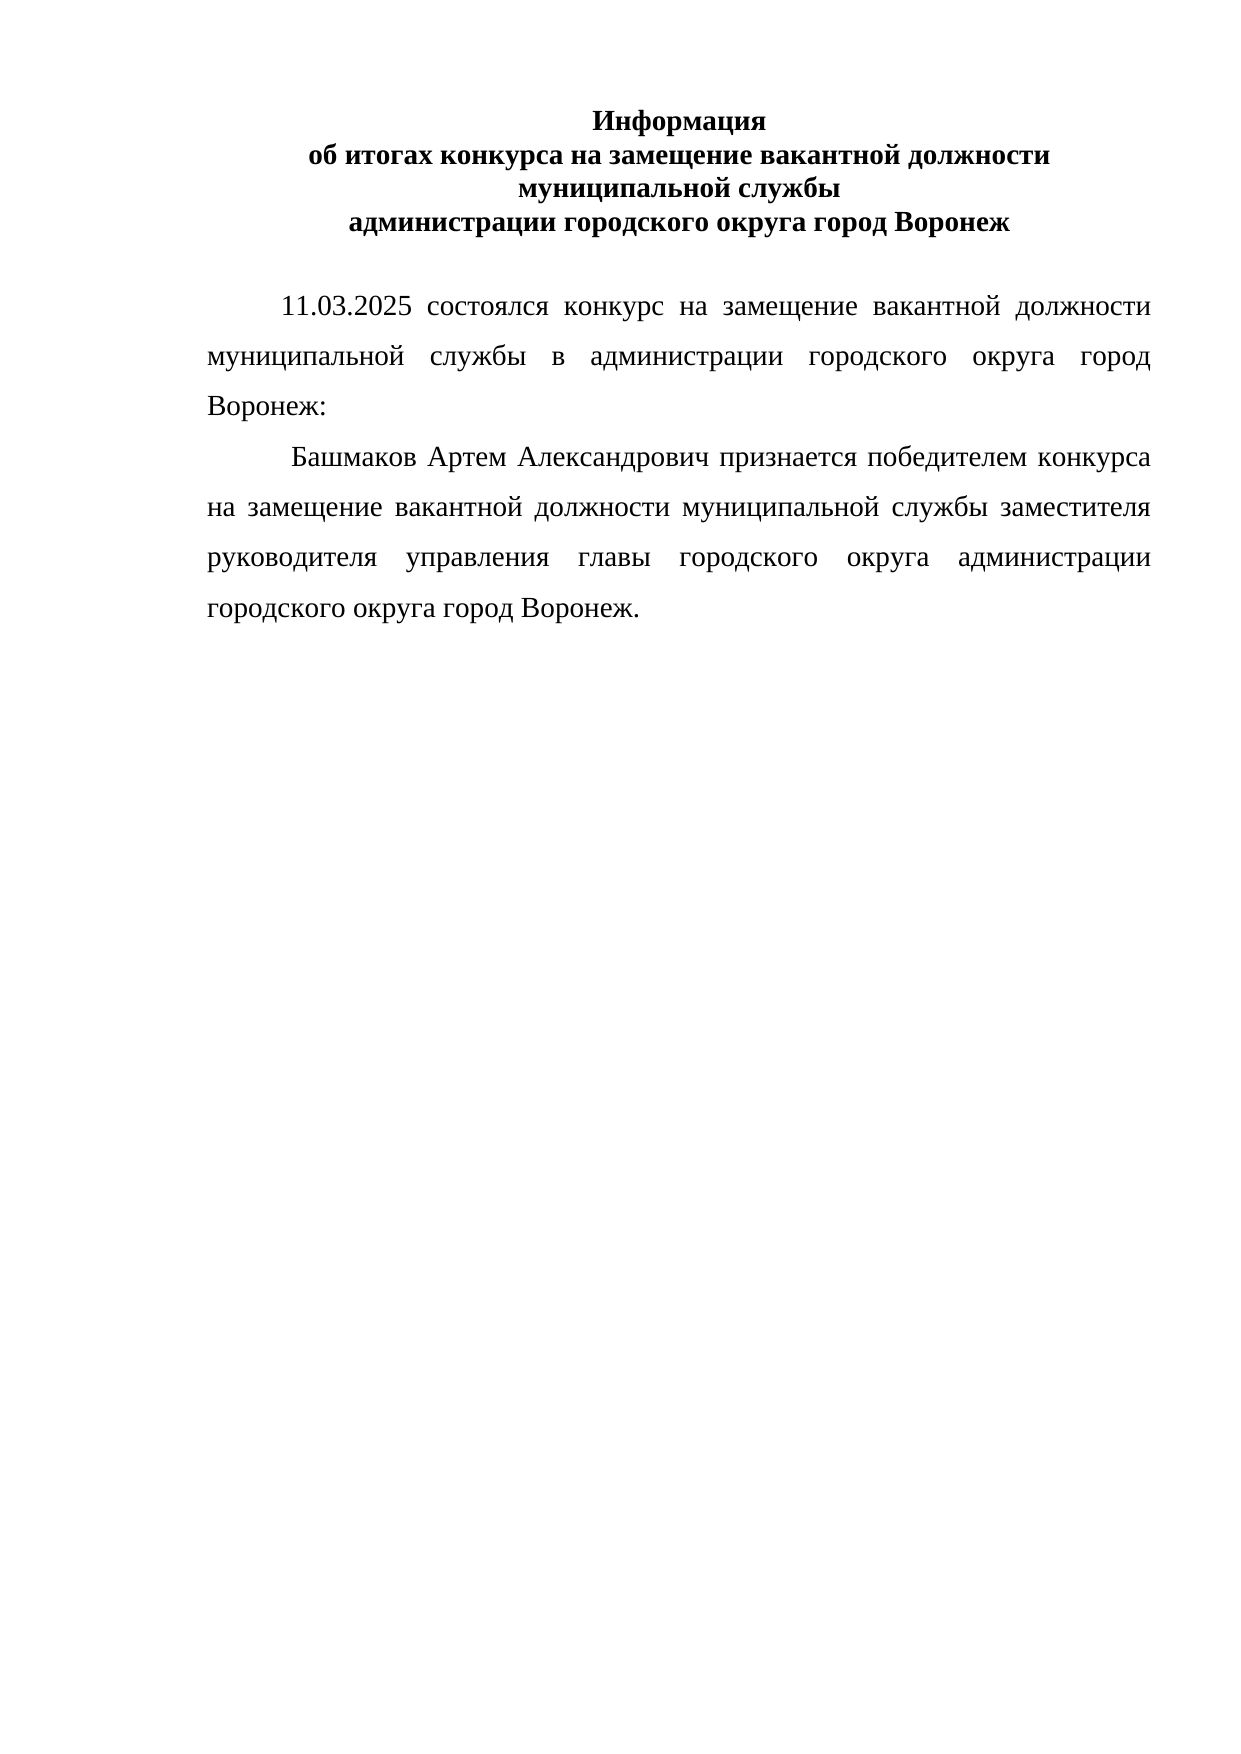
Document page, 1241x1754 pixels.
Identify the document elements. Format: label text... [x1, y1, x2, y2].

text муниципальной службы [207, 171, 1152, 204]
text об итогах конкурса на замещение вакантной должности [207, 137, 1152, 171]
text администрации городского округа город Воронеж [207, 204, 1152, 238]
text Башмаков Артем Александрович признается победителем конкурса на замещение вакантной должности муниципальной службы заместителя руководителя управления главы городского округа администрации городского округа город Воронеж. [207, 439, 1152, 623]
text Информация [207, 103, 1152, 137]
text 11.03.2025 состоялся конкурс на замещение вакантной должности муниципальной службы в администрации городского округа город Воронеж: [207, 288, 1152, 422]
